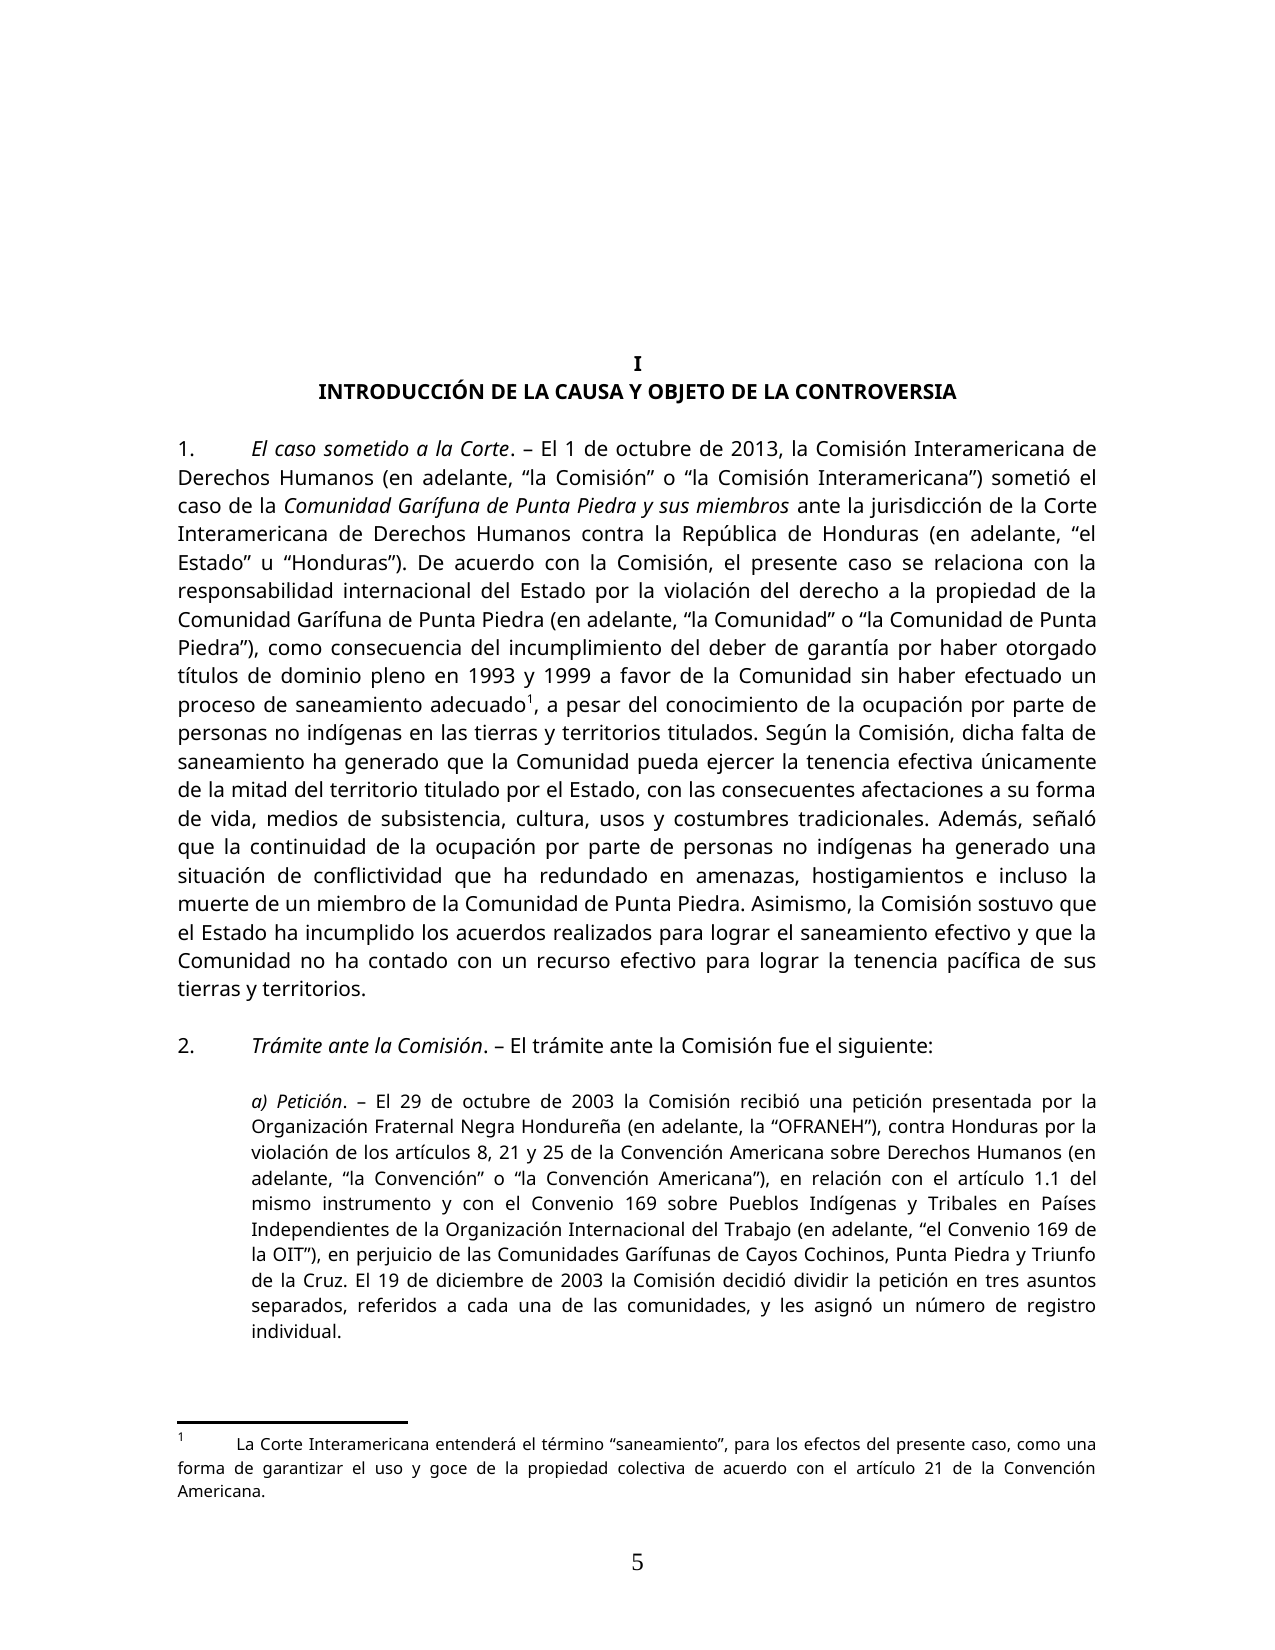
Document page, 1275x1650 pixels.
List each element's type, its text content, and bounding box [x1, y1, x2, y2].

subtitle I INTRODUCCIÓN DE LA CAUSA Y OBJETO DE LA CONTROVERSIA [177, 349, 1098, 406]
list Trámite ante la Comisión. – El trámite ante la Comisión fue el siguiente: [177, 1031, 1098, 1060]
list El caso sometido a la Corte. – El 1 de octubre de 2013, la Comisión Interamericana de Derechos Humanos (en adelante, “la Comisión” o “la Comisión Interamericana”) sometió el caso de la Comunidad Garífuna de Punta Piedra y sus miembros ante la jurisdicción de la Corte Interamericana de Derechos Humanos contra la República de Honduras (en adelante, “el Estado” u “Honduras”). De acuerdo con la Comisión, el presente caso se relaciona con la responsabilidad internacional del Estado por la violación del derecho a la propiedad de la Comunidad Garífuna de Punta Piedra (en adelante, “la Comunidad” o “la Comunidad de Punta Piedra”), como consecuencia del incumplimiento del deber de garantía por haber otorgado títulos de dominio pleno en 1993 y 1999 a favor de la Comunidad sin haber efectuado un proceso de saneamiento adecuado, a pesar del conocimiento de la ocupación por parte de personas no indígenas en las tierras y territorios titulados. Según la Comisión, dicha falta de saneamiento ha generado que la Comunidad pueda ejercer la tenencia efectiva únicamente de la mitad del territorio titulado por el Estado, con las consecuentes afectaciones a su forma de vida, medios de subsistencia, cultura, usos y costumbres tradicionales. Además, señaló que la continuidad de la ocupación por parte de personas no indígenas ha generado una situación de conflictividad que ha redundado en amenazas, hostigamientos e incluso la muerte de un miembro de la Comunidad de Punta Piedra. Asimismo, la Comisión sostuvo que el Estado ha incumplido los acuerdos realizados para lograr el saneamiento efectivo y que la Comunidad no ha contado con un recurso efectivo para lograr la tenencia pacífica de sus tierras y territorios. [177, 434, 1098, 1003]
text a) Petición. – El 29 de octubre de 2003 la Comisión recibió una petición presentada por la Organización Fraternal Negra Hondureña (en adelante, la “OFRANEH”), contra Honduras por la violación de los artículos 8, 21 y 25 de la Convención Americana sobre Derechos Humanos (en adelante, “la Convención” o “la Convención Americana”), en relación con el artículo 1.1 del mismo instrumento y con el Convenio 169 sobre Pueblos Indígenas y Tribales en Países Independientes de la Organización Internacional del Trabajo (en adelante, “el Convenio 169 de la OIT”), en perjuicio de las Comunidades Garífunas de Cayos Cochinos, Punta Piedra y Triunfo de la Cruz. El 19 de diciembre de 2003 la Comisión decidió dividir la petición en tres asuntos separados, referidos a cada una de las comunidades, y les asignó un número de registro individual. [251, 1088, 1098, 1343]
